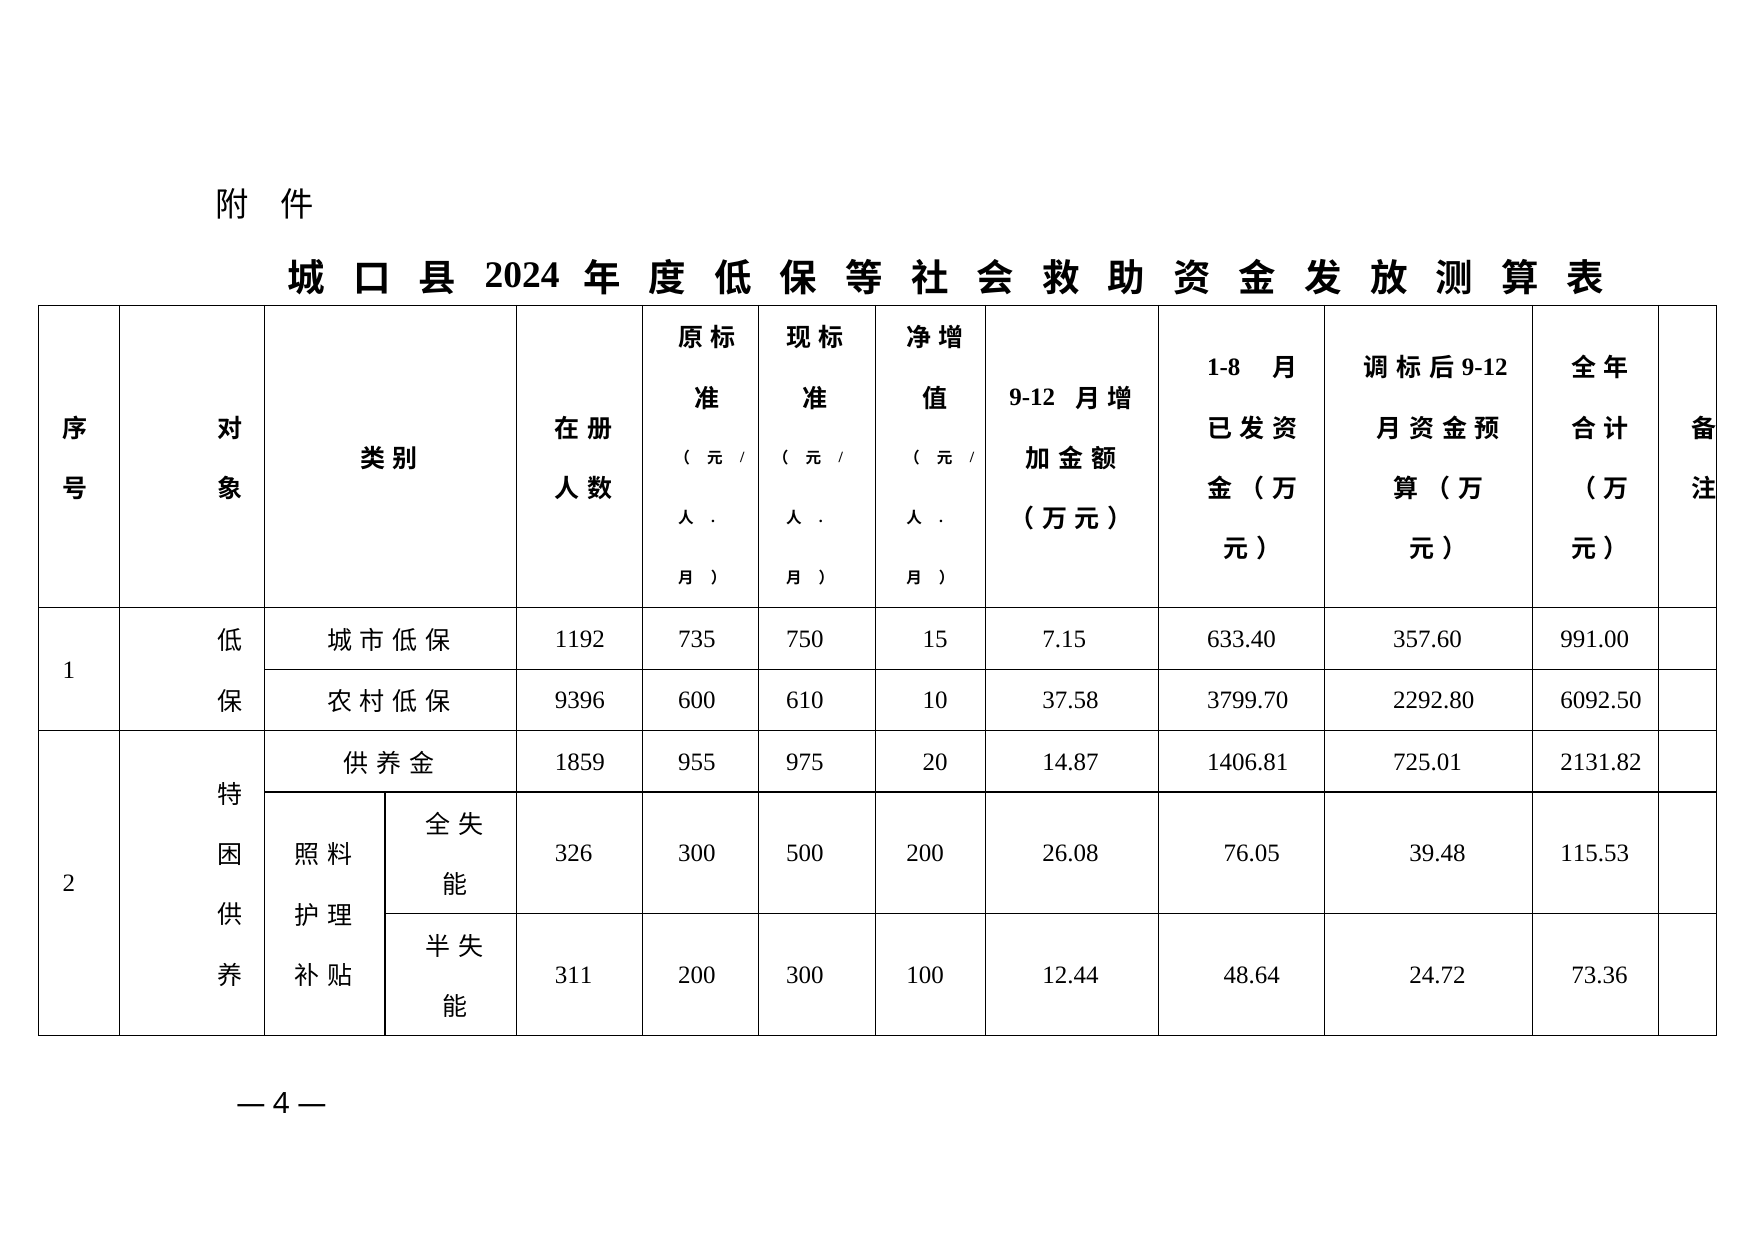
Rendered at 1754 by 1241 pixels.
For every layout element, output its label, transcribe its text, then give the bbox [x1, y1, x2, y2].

table_cell 725.01 [1325, 731, 1532, 791]
table_cell 全年合计（万元） [1533, 306, 1658, 607]
table_cell 类别 [265, 306, 516, 607]
table_cell 2292.80 [1325, 670, 1532, 730]
table_cell 24.72 [1325, 914, 1532, 1035]
table_cell 半失能 [386, 914, 516, 1035]
table_cell 39.48 [1325, 793, 1532, 913]
table_cell 100 [876, 914, 985, 1035]
table_cell 对象 [120, 306, 264, 607]
table_cell 311 [517, 914, 642, 1035]
table_cell 735 [643, 608, 758, 669]
table_cell 9396 [517, 670, 642, 730]
table_cell 城市低保 [265, 608, 516, 669]
table_cell 326 [517, 793, 642, 913]
table_cell 10 [876, 670, 985, 730]
table_cell 原标准（元/人.月） [643, 306, 758, 607]
table_cell 序号 [39, 306, 119, 607]
table_cell 600 [643, 670, 758, 730]
table_cell 农村低保 [265, 670, 516, 730]
table_cell 调标后9-12月资金预算（万元） [1325, 306, 1532, 607]
table_cell 14.87 [986, 731, 1158, 791]
table_cell 1406.81 [1159, 731, 1324, 791]
table_cell 备注 [1659, 306, 1716, 607]
table_cell 3799.70 [1159, 670, 1324, 730]
table_cell 1 [39, 608, 119, 730]
table_cell 500 [759, 793, 875, 913]
table_cell 200 [876, 793, 985, 913]
table_cell 633.40 [1159, 608, 1324, 669]
table_cell 6092.50 [1533, 670, 1658, 730]
table_cell [1659, 793, 1716, 913]
table_cell 357.60 [1325, 608, 1532, 669]
table_cell 300 [643, 793, 758, 913]
table_cell 975 [759, 731, 875, 791]
table_cell 低保 [120, 608, 264, 730]
table_cell 全失能 [386, 793, 516, 913]
table_cell 115.53 [1533, 793, 1658, 913]
table_cell 9-12月增加金额（万元） [986, 306, 1158, 607]
table_cell 供养金 [265, 731, 516, 791]
table_cell 照料护理补贴 [265, 793, 384, 1035]
table_cell 610 [759, 670, 875, 730]
table_cell 在册人数 [517, 306, 642, 607]
table_cell 955 [643, 731, 758, 791]
text 附件 [215, 172, 1527, 232]
table_cell 1859 [517, 731, 642, 791]
table_cell 现标准（元/人.月） [759, 306, 875, 607]
table_cell 200 [643, 914, 758, 1035]
table_cell 20 [876, 731, 985, 791]
table_cell 2 [39, 731, 119, 1035]
table_cell 76.05 [1159, 793, 1324, 913]
table_header 城口县2024年度低保等社会救助资金发放测算表 [38, 244, 1717, 305]
table_cell 750 [759, 608, 875, 669]
table_cell 37.58 [986, 670, 1158, 730]
table_cell 7.15 [986, 608, 1158, 669]
table_cell 73.36 [1533, 914, 1658, 1035]
table_cell 991.00 [1533, 608, 1658, 669]
table_cell 26.08 [986, 793, 1158, 913]
table_cell 1-8月已发资金（万元） [1159, 306, 1324, 607]
table_cell [1659, 731, 1716, 791]
table_cell [1659, 608, 1716, 669]
table_cell 特困供养 [120, 731, 264, 1035]
table_cell 净增值（元/人.月） [876, 306, 985, 607]
table_cell 2131.82 [1533, 731, 1658, 791]
table_cell [1659, 914, 1716, 1035]
table_cell 1192 [517, 608, 642, 669]
table_cell 48.64 [1159, 914, 1324, 1035]
table_cell 15 [876, 608, 985, 669]
table_cell [1659, 670, 1716, 730]
table_cell 12.44 [986, 914, 1158, 1035]
table_cell 300 [759, 914, 875, 1035]
